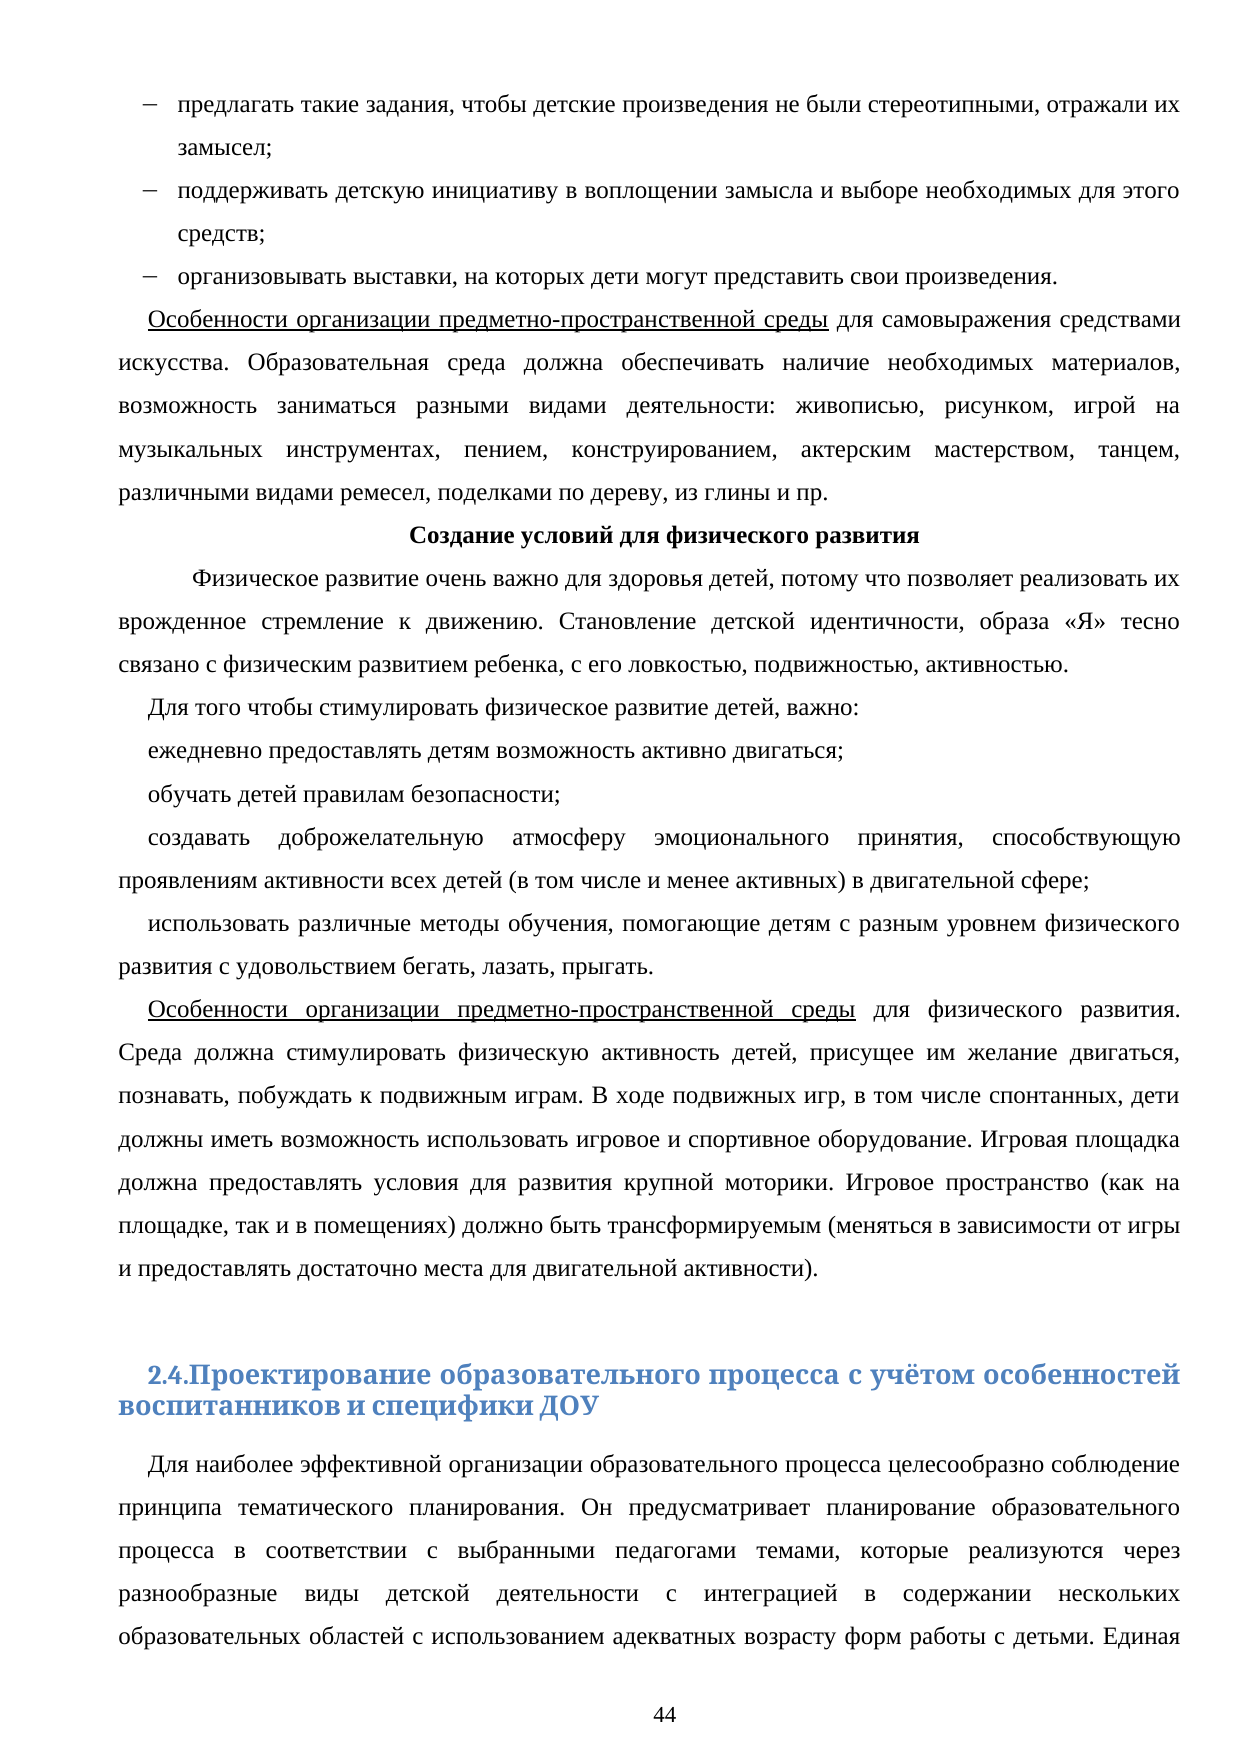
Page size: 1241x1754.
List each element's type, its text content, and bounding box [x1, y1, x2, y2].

subtitle 2.4.Проектирование образовательного процесса с учётом особенностей воспитанников и специфики ДОУ [118, 1360, 1181, 1422]
list организовывать выставки, на которых дети могут представить свои произведения. [140, 261, 1181, 290]
text Особенности организации предметно-пространственной среды для самовыражения средствами искусства. Образовательная среда должна обеспечивать наличие необходимых материалов, возможность заниматься разными видами деятельности: живописью, рисунком, игрой на музыкальных инструментах, пением, конструированием, актерским мастерством, танцем, различными видами ремесел, поделками по дереву, из глины и пр. [118, 304, 1181, 506]
list поддерживать детскую инициативу в воплощении замысла и выборе необходимых для этого средств; [140, 175, 1181, 247]
list предлагать такие задания, чтобы детские произведения не были стереотипными, отражали их замысел; [140, 89, 1181, 161]
text Особенности организации предметно-пространственной среды для физического развития. Среда должна стимулировать физическую активность детей, присущее им желание двигаться, познавать, побуждать к подвижным играм. В ходе подвижных игр, в том числе спонтанных, дети должны иметь возможность использовать игровое и спортивное оборудование. Игровая площадка должна предоставлять условия для развития крупной моторики. Игровое пространство (как на площадке, так и в помещениях) должно быть трансформируемым (меняться в зависимости от игры и предоставлять достаточно места для двигательной активности). [118, 994, 1181, 1282]
text Создание условий для физического развития [118, 520, 1181, 549]
text ежедневно предоставлять детям возможность активно двигаться; [118, 736, 1181, 764]
text Физическое развитие очень важно для здоровья детей, потому что позволяет реализовать их врожденное стремление к движению. Становление детской идентичности, образа «Я» тесно связано с физическим развитием ребенка, с его ловкостью, подвижностью, активностью. [118, 563, 1181, 678]
text Для того чтобы стимулировать физическое развитие детей, важно: [118, 692, 1181, 721]
text создавать доброжелательную атмосферу эмоционального принятия, способствующую проявлениям активности всех детей (в том числе и менее активных) в двигательной сфере; [118, 822, 1181, 894]
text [118, 1449, 1181, 1650]
text обучать детей правилам безопасности; [118, 779, 1181, 807]
text использовать различные методы обучения, помогающие детям с разным уровнем физического развития с удовольствием бегать, лазать, прыгать. [118, 908, 1181, 980]
